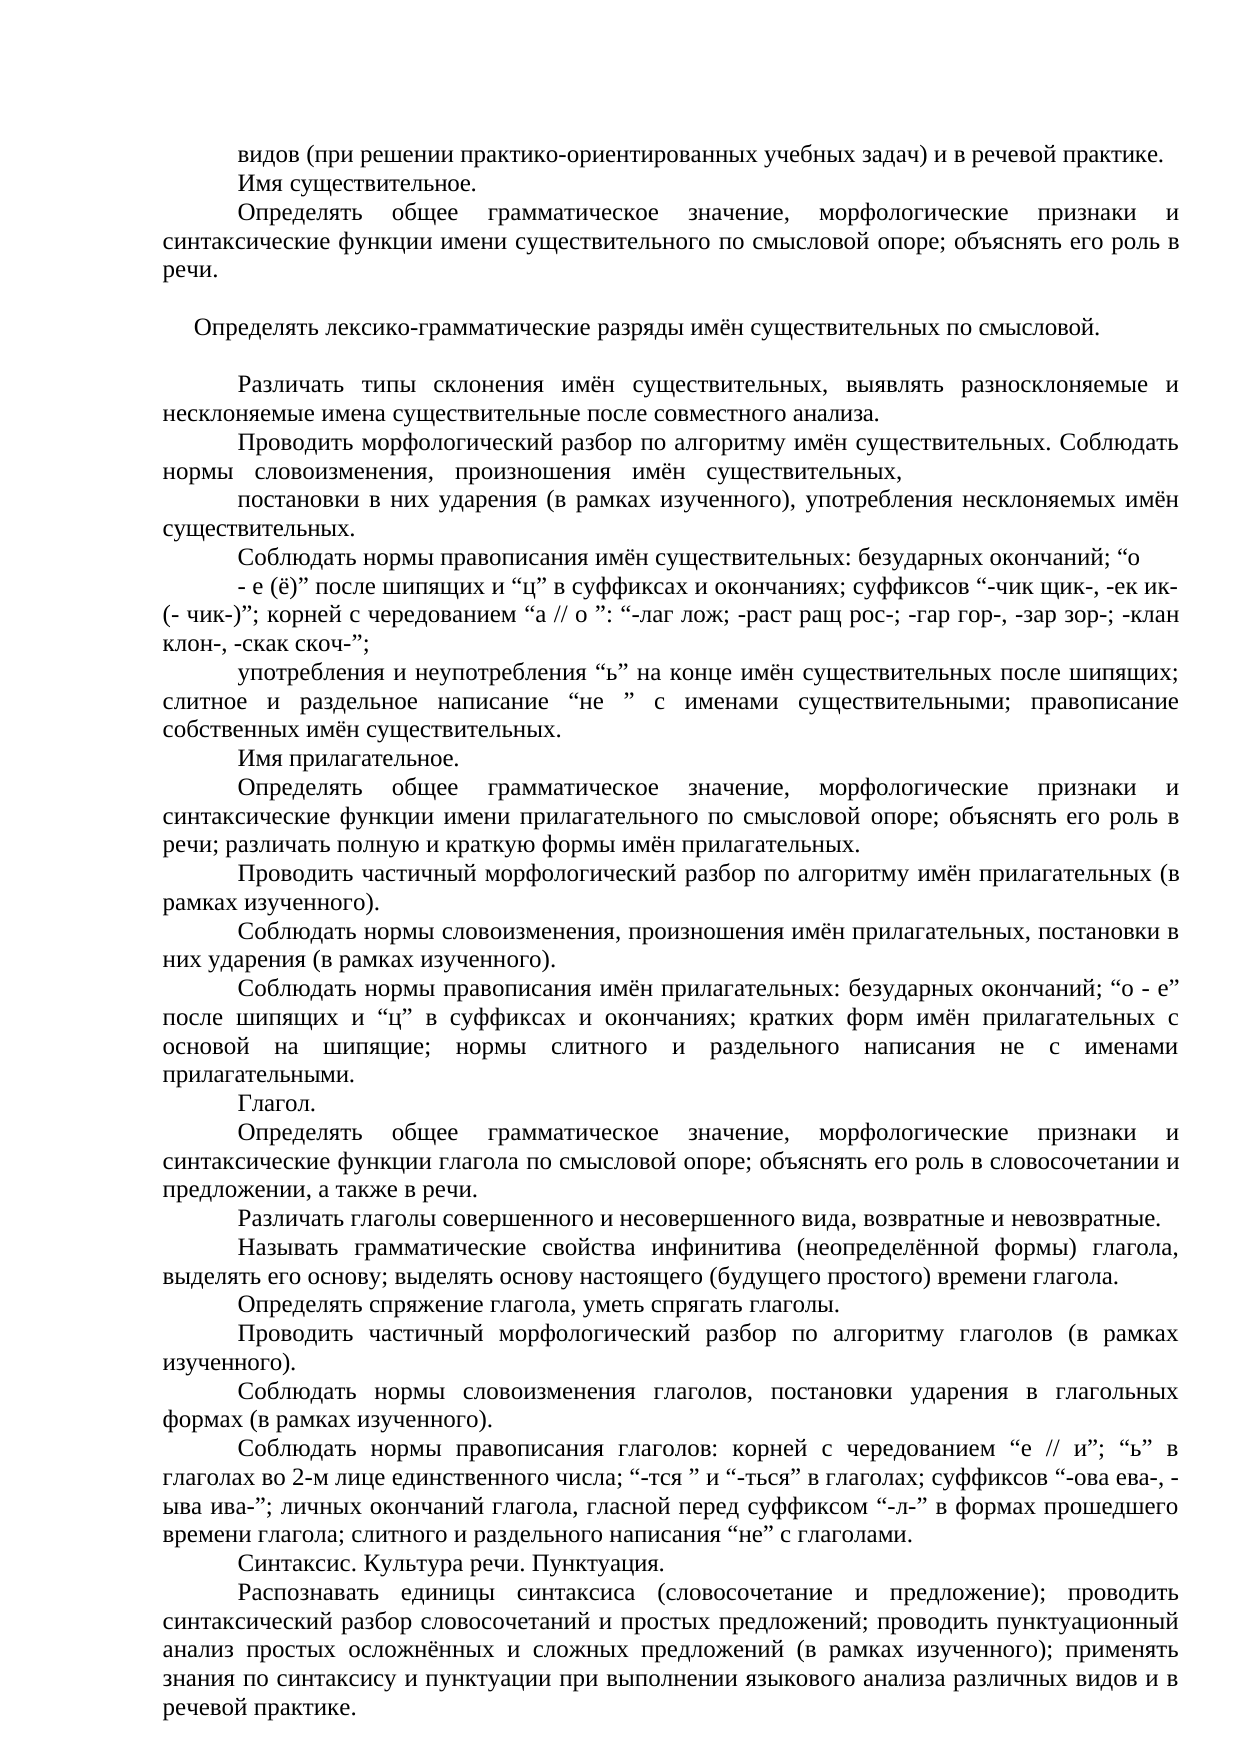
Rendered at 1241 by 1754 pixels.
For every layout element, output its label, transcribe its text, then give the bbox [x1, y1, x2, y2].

text Определять общее грамматическое значение, морфологические признаки и синтаксические функции имени прилагательного по смысловой опоре; объяснять его роль в речи; различать полную и краткую формы имён прилагательных. [162, 772, 1180, 858]
text Определять лексико-грамматические разряды имён существительных по смысловой. [162, 312, 1180, 341]
text Проводить морфологический разбор по алгоритму имён существительных. Соблюдать нормы словоизменения, произношения имён существительных, [162, 427, 1180, 484]
text употребления и неупотребления “ь” на конце имён существительных после шипящих; слитное и раздельное написание “не ” с именами существительными; правописание собственных имён существительных. [162, 657, 1180, 743]
text постановки в них ударения (в рамках изученного), употребления несклоняемых имён существительных. [162, 484, 1180, 542]
text Различать глаголы совершенного и несовершенного вида, возвратные и невозвратные. [162, 1203, 1180, 1232]
text Соблюдать нормы словоизменения, произношения имён прилагательных, постановки в них ударения (в рамках изученного). [162, 916, 1180, 973]
text Определять спряжение глагола, уметь спрягать глаголы. [162, 1289, 1180, 1318]
text Соблюдать нормы правописания имён прилагательных: безударных окончаний; “о - е” после шипящих и “ц” в суффиксах и окончаниях; кратких форм имён прилагательных с основой на шипящие; нормы слитного и раздельного написания не с именами прилагательными. [162, 973, 1180, 1088]
text Проводить частичный морфологический разбор по алгоритму имён прилагательных (в рамках изученного). [162, 858, 1180, 916]
list Имя существительное. [237, 168, 1180, 197]
list Имя прилагательное. [237, 743, 1180, 772]
text Различать типы склонения имён существительных, выявлять разносклоняемые и несклоняемые имена существительные после совместного анализа. [162, 369, 1180, 427]
text - е (ё)” после шипящих и “ц” в суффиксах и окончаниях; суффиксов “-чик щик-, -ек ик- (- чик-)”; корней с чередованием “а // о ”: “-лаг лож; -раст ращ рос-; -гар гор-, -зар зор-; -клан клон-, -скак скоч-”; [162, 571, 1180, 657]
text Соблюдать нормы словоизменения глаголов, постановки ударения в глагольных формах (в рамках изученного). [162, 1376, 1180, 1433]
text видов (при решении практико-ориентированных учебных задач) и в речевой практике. [162, 139, 1180, 168]
text Называть грамматические свойства инфинитива (неопределённой формы) глагола, выделять его основу; выделять основу настоящего (будущего простого) времени глагола. [162, 1232, 1180, 1289]
text Определять общее грамматическое значение, морфологические признаки и синтаксические функции глагола по смысловой опоре; объяснять его роль в словосочетании и предложении, а также в речи. [162, 1117, 1180, 1203]
list Синтаксис. Культура речи. Пунктуация. [237, 1548, 1180, 1577]
text Соблюдать нормы правописания имён существительных: безударных окончаний; “о [162, 542, 1180, 571]
list Глагол. [237, 1088, 1180, 1117]
text Соблюдать нормы правописания глаголов: корней с чередованием “е // и”; “ь” в глаголах во 2-м лице единственного числа; “-тся ” и “-ться” в глаголах; суффиксов “-ова ева-, -ыва ива-”; личных окончаний глагола, гласной перед суффиксом “-л-” в формах прошедшего времени глагола; слитного и раздельного написания “не” с глаголами. [162, 1433, 1180, 1548]
text Распознавать единицы синтаксиса (словосочетание и предложение); проводить синтаксический разбор словосочетаний и простых предложений; проводить пунктуационный анализ простых осложнённых и сложных предложений (в рамках изученного); применять знания по синтаксису и пунктуации при выполнении языкового анализа различных видов и в речевой практике. [162, 1577, 1180, 1721]
text Проводить частичный морфологический разбор по алгоритму глаголов (в рамках изученного). [162, 1318, 1180, 1376]
text Определять общее грамматическое значение, морфологические признаки и синтаксические функции имени существительного по смысловой опоре; объяснять его роль в речи. [162, 197, 1180, 283]
